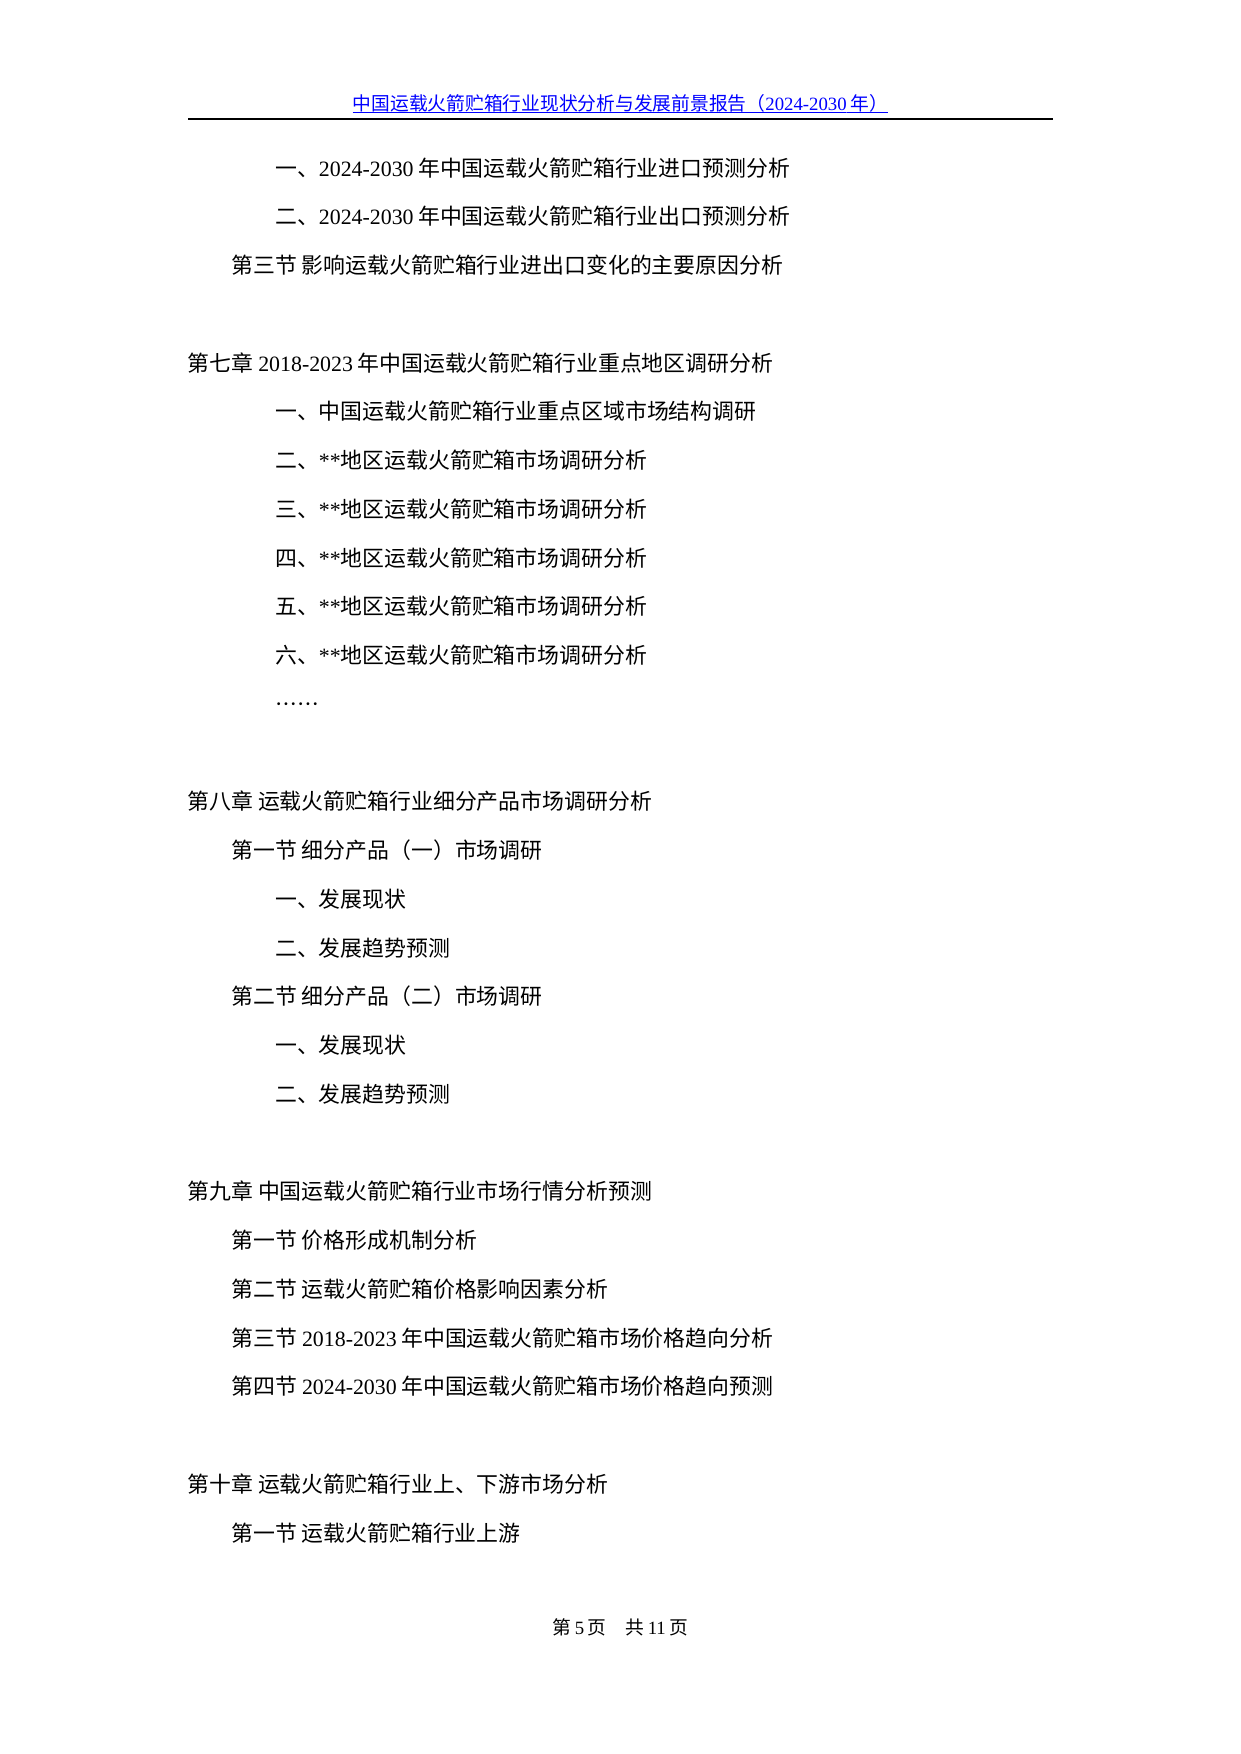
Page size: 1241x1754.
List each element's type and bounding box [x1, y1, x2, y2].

text [187, 150, 1053, 1548]
